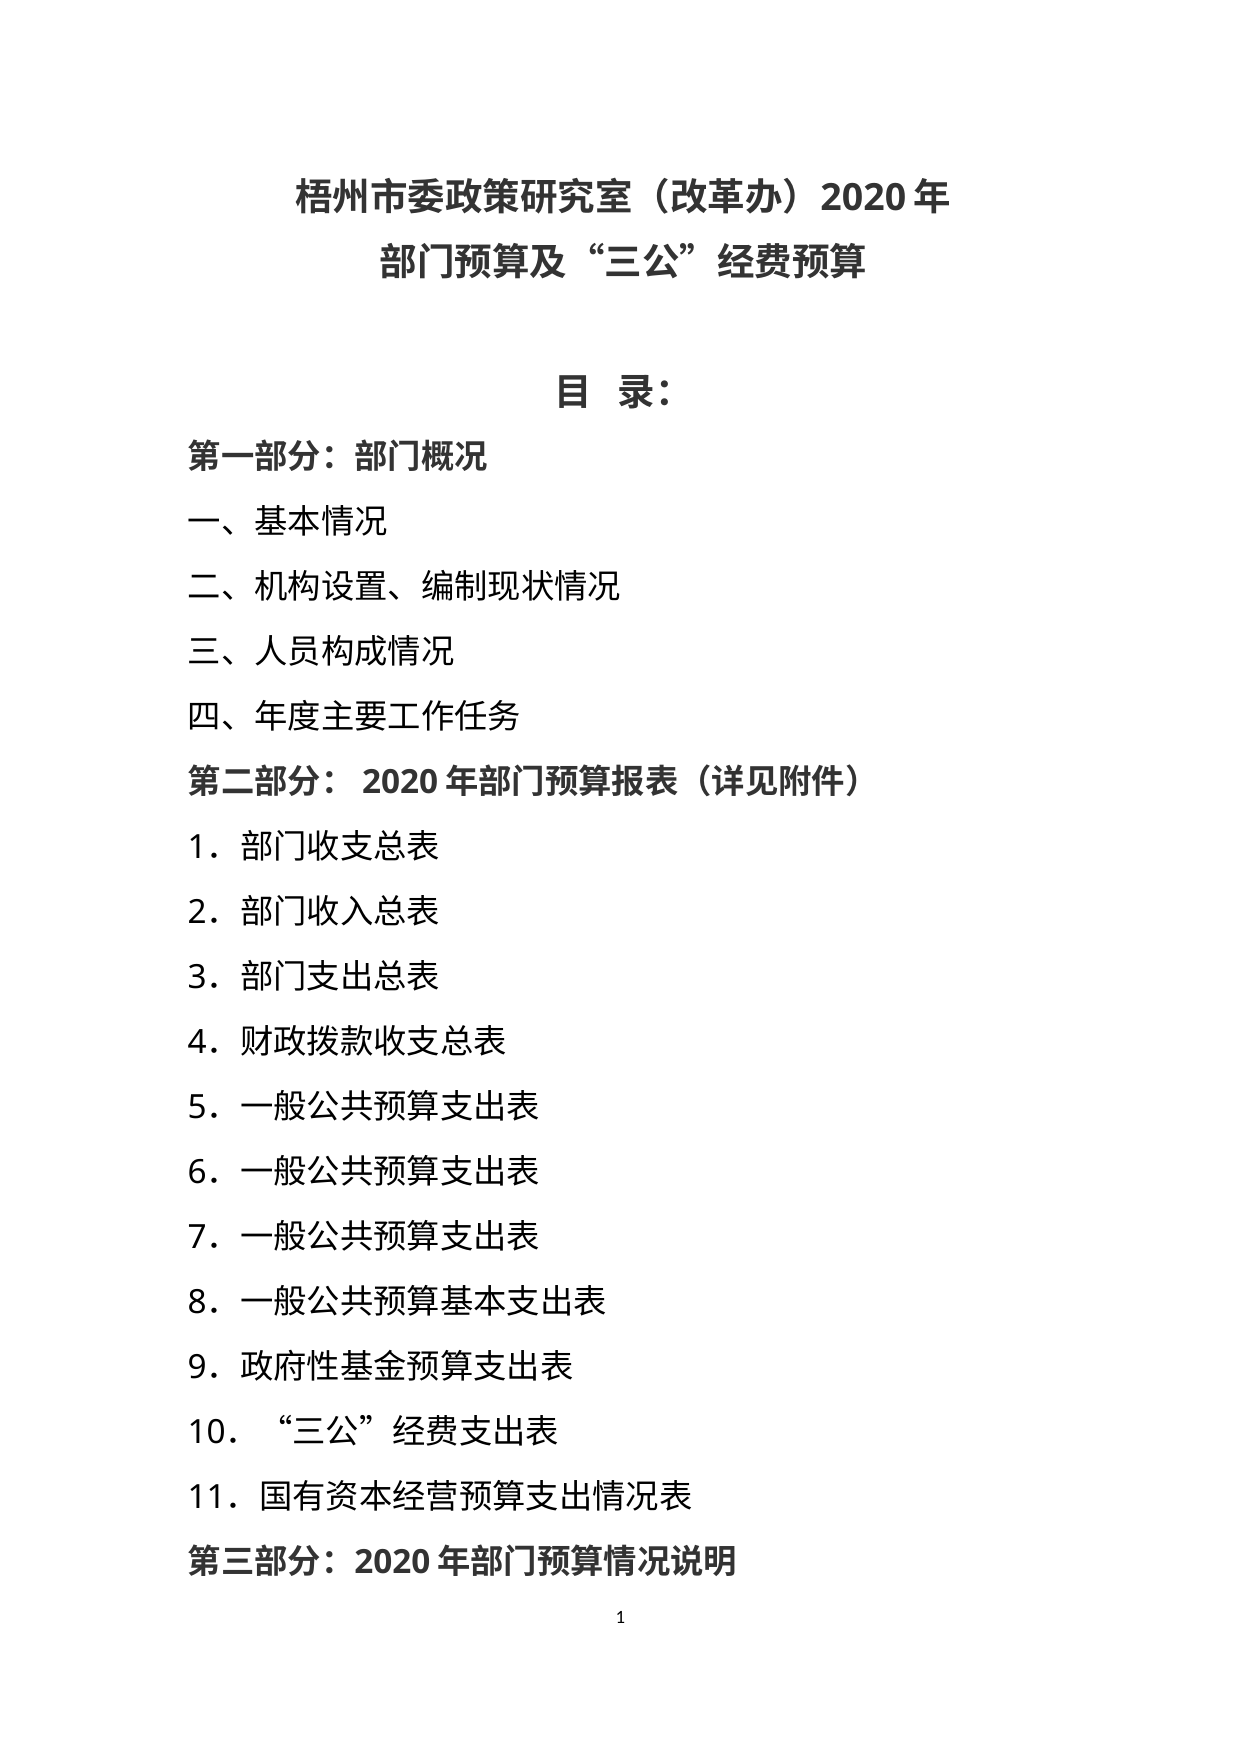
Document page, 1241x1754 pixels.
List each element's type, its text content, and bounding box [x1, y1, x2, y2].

text 四、年度主要工作任务 [187, 682, 1059, 747]
text 5．一般公共预算支出表 [187, 1072, 1059, 1137]
text 目 录： [187, 357, 1059, 422]
text 三、人员构成情况 [187, 617, 1059, 682]
text 1．部门收支总表 [187, 812, 1059, 877]
text 第三部分：2020年部门预算情况说明 [187, 1527, 1059, 1592]
text 梧州市委政策研究室（改革办）2020年 [187, 162, 1059, 227]
text 3．部门支出总表 [187, 942, 1059, 1007]
text 第一部分：部门概况 [187, 422, 1059, 487]
text 9．政府性基金预算支出表 [187, 1332, 1059, 1397]
text 6．一般公共预算支出表 [187, 1137, 1059, 1202]
text 一、基本情况 [187, 487, 1059, 552]
text 二、机构设置、编制现状情况 [188, 552, 1059, 617]
text 2．部门收入总表 [187, 877, 1059, 942]
text 4．财政拨款收支总表 [187, 1007, 1059, 1072]
text 8．一般公共预算基本支出表 [187, 1267, 1059, 1332]
text 11．国有资本经营预算支出情况表 [187, 1462, 1059, 1527]
text 7．一般公共预算支出表 [187, 1202, 1059, 1267]
text 10．“三公”经费支出表 [187, 1397, 1059, 1462]
text 部门预算及“三公”经费预算 [187, 227, 1059, 292]
text 第二部分： 2020年部门预算报表（详见附件） [187, 747, 1059, 812]
